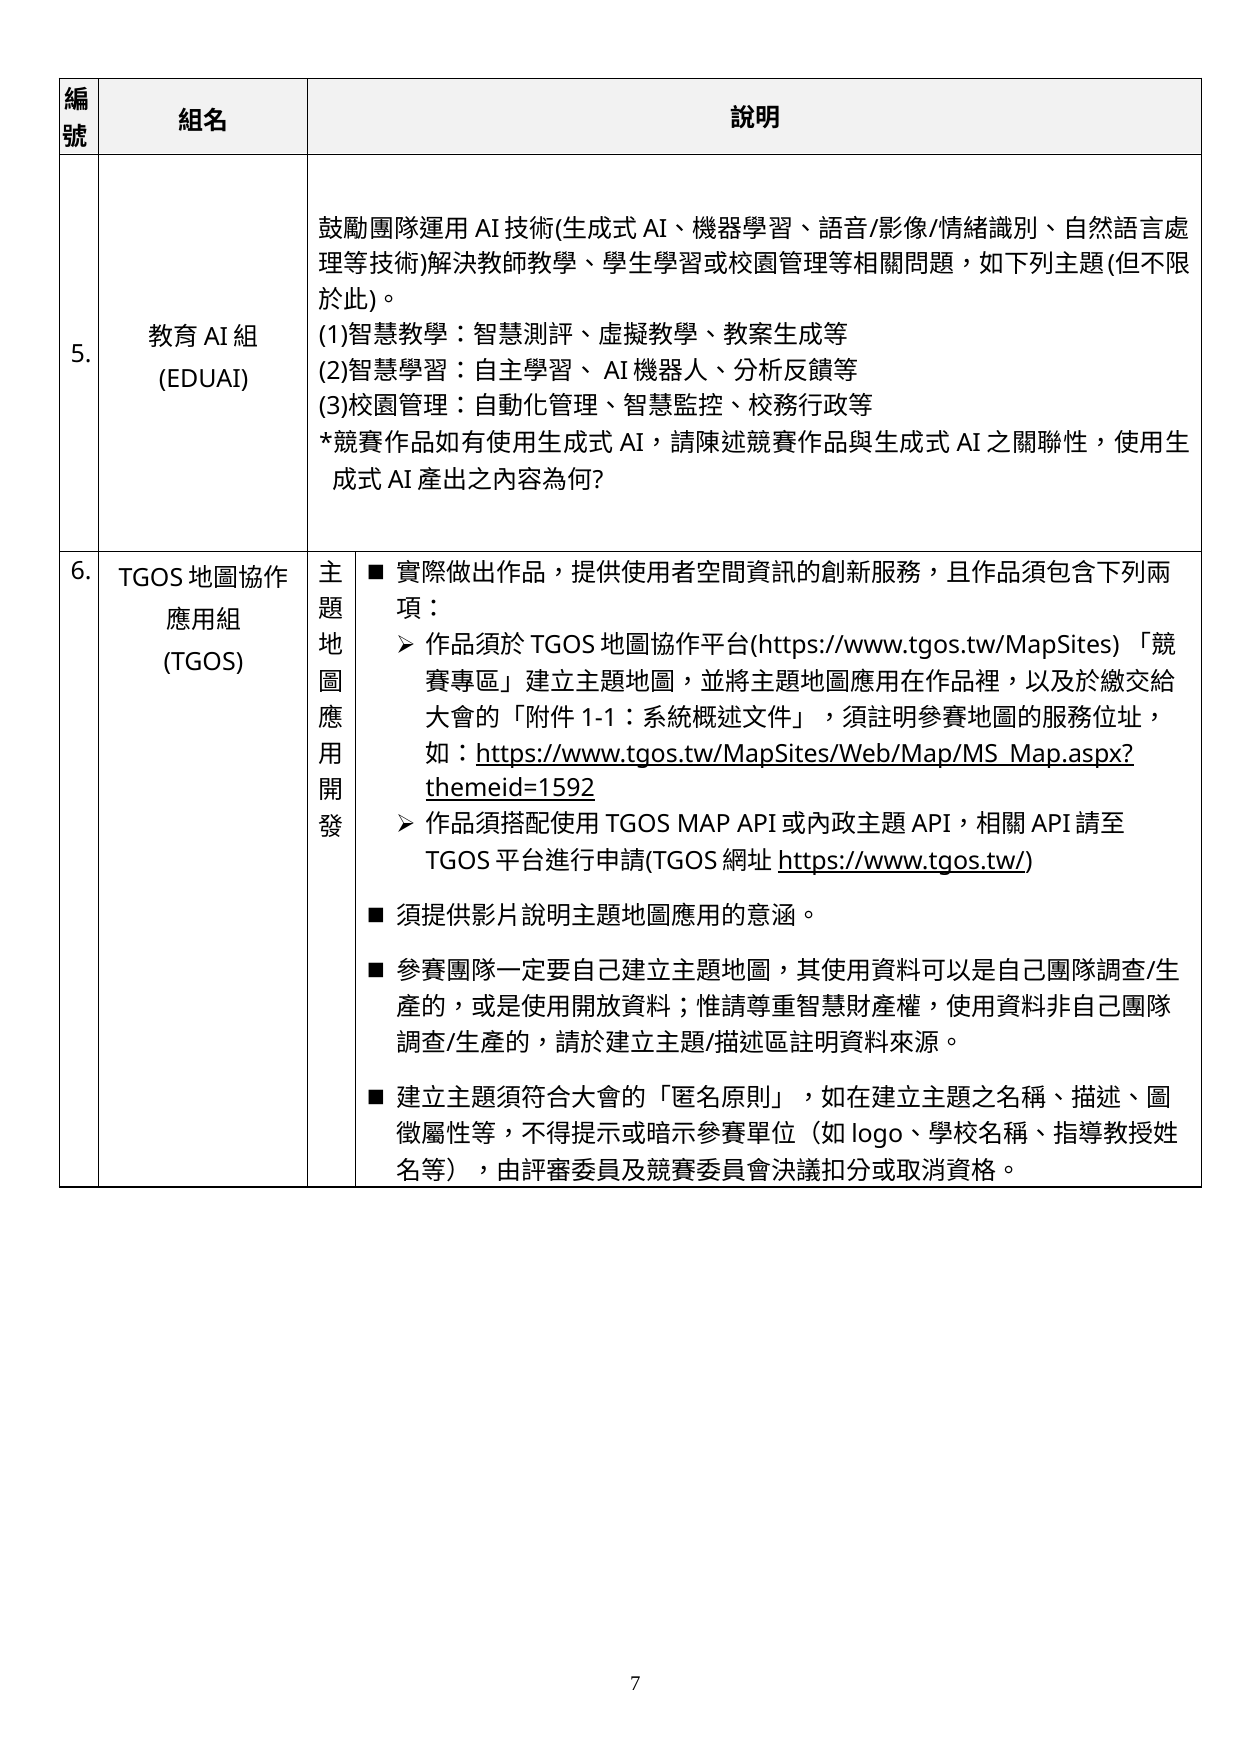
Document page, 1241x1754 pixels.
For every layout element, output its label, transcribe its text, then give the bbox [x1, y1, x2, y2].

table_header 說明 [308, 79, 1201, 153]
table_cell TGOS地圖協作 應用組 (TGOS) [99, 552, 307, 1186]
table_cell 實際做出作品，提供使用者空間資訊的創新服務，且作品須包含下列兩項： 作品須於TGOS地圖協作平台(https://www.tgos.tw/MapSites) 「競賽專區」建立主題地圖，並將主題地圖應用在作品裡，以及於繳交給大會的「附件1-1：系統概述文件」，須註明參賽地圖的服務位址，如：https://www.tgos.tw/MapSites/Web/Map/MS_Map.aspx?themeid=1592 作品須搭配使用TGOS MAP API或內政主題API，相關API請至TGOS平台進行申請(TGOS網址https://www.tgos.tw/) 須提供影片說明主題地圖應用的意涵。 參賽團隊一定要自己建立主題地圖，其使用資料可以是自己團隊調查/生產的，或是使用開放資料；惟請尊重智慧財產權，使用資料非自己團隊調查/生產的，請於建立主題/描述區註明資料來源。 建立主題須符合大會的「匿名原則」，如在建立主題之名稱、描述、圖徵屬性等，不得提示或暗示參賽單位（如logo、學校名稱、指導教授姓名等），由評審委員及競賽委員會決議扣分或取消資格。 [356, 552, 1201, 1186]
table_header 組名 [99, 79, 307, 153]
table_cell [60, 552, 98, 1186]
table_header 編號 [60, 79, 98, 153]
table_cell 教育AI組 (EDUAI) [99, 155, 307, 551]
table_cell 主題地圖應用開發 [308, 552, 355, 1186]
table_cell 鼓勵團隊運用AI技術(生成式AI、機器學習、語音/影像/情緒識別、自然語言處理等技術)解決教師教學、學生學習或校園管理等相關問題，如下列主題(但不限於此)。 (1)智慧教學：智慧測評、虛擬教學、教案生成等 (2)智慧學習：自主學習、 AI機器人、分析反饋等 (3)校園管理：自動化管理、智慧監控、校務行政等 *競賽作品如有使用生成式AI，請陳述競賽作品與生成式AI之關聯性，使用生成式AI產出之內容為何? [308, 155, 1201, 551]
table_cell [60, 155, 98, 551]
